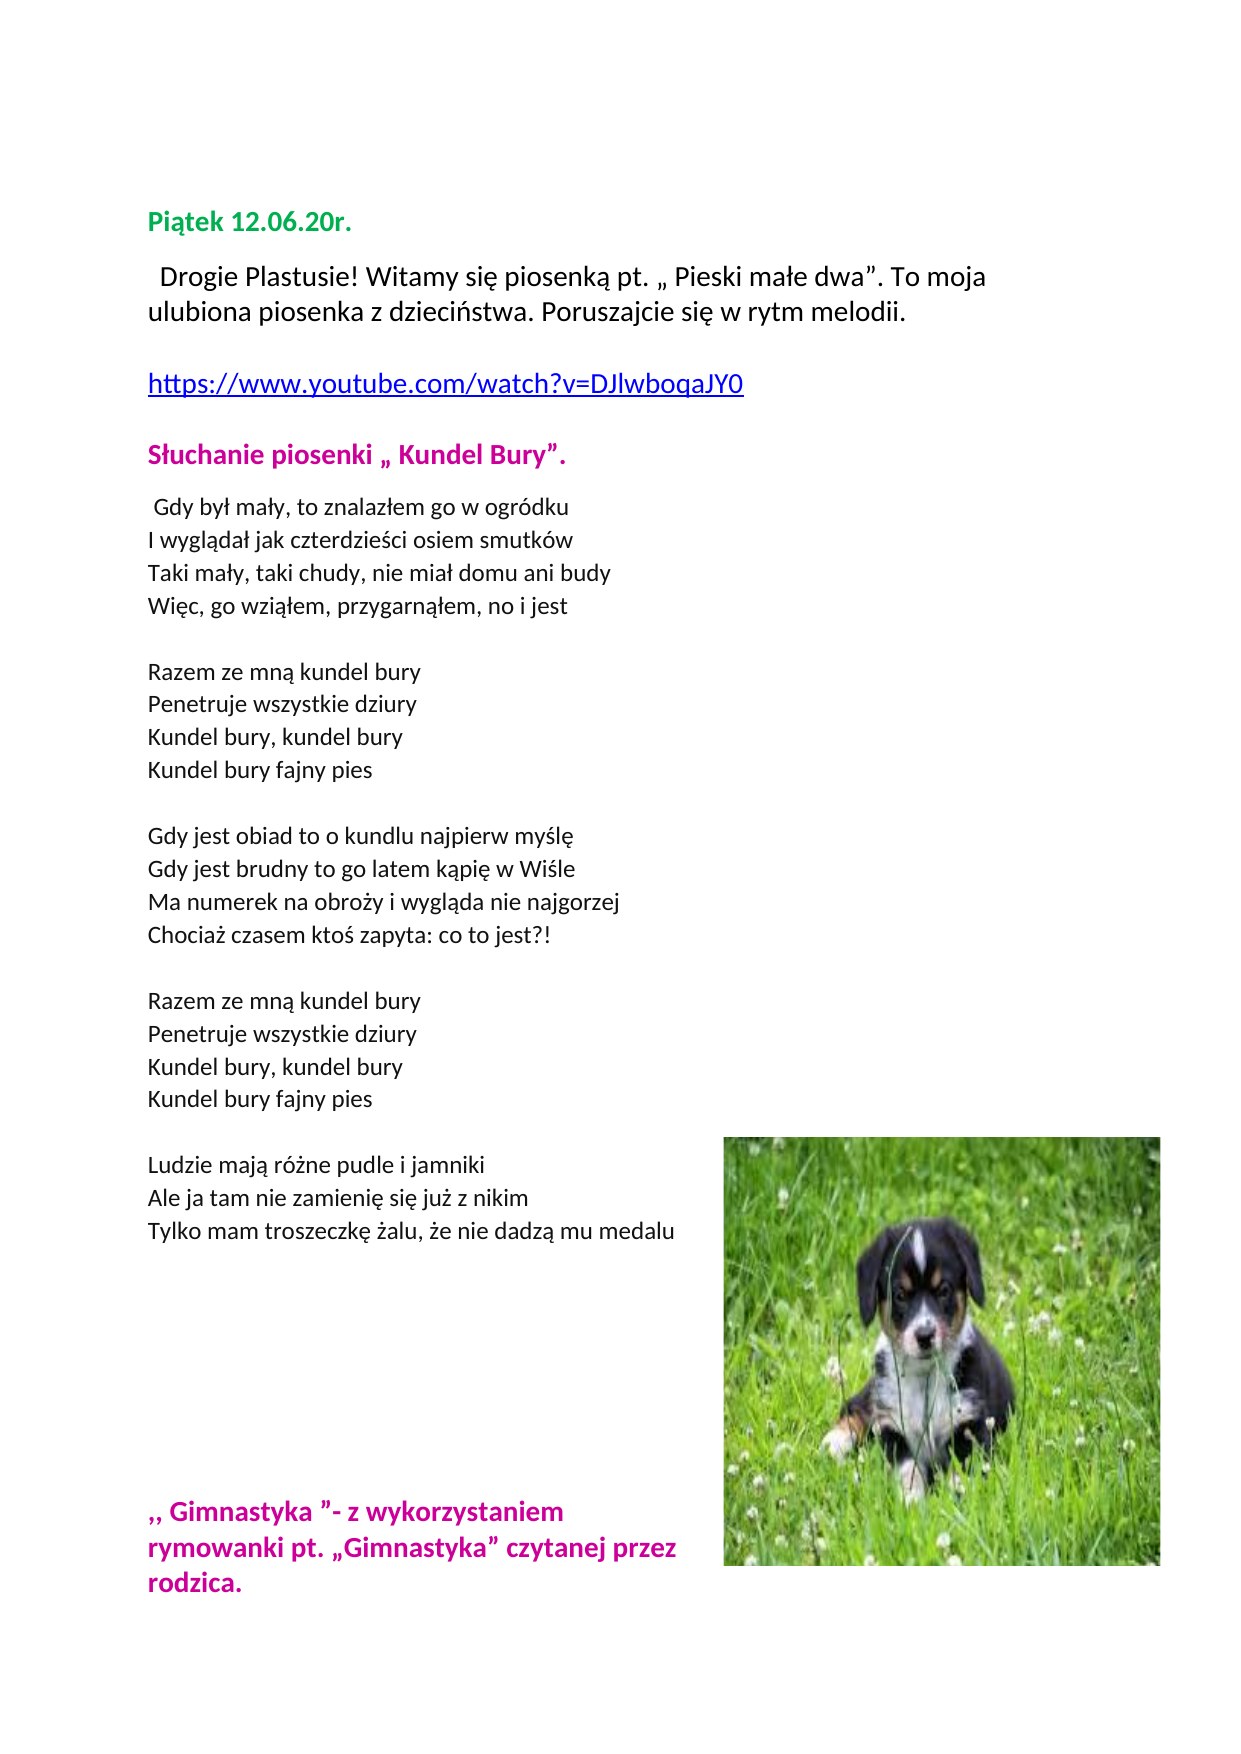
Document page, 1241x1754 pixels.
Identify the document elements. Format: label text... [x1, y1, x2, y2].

text Drogie Plastusie! Witamy się piosenką pt. „ Pieski małe dwa”. To moja ulubiona piosenka z dzieciństwa. Poruszajcie się w rytm melodii. [148, 258, 1093, 329]
text https://www.youtube.com/watch?v=DJlwboqaJY0 [148, 365, 1093, 400]
text Słuchanie piosenki „ Kundel Bury”. [148, 436, 1093, 472]
text Gdy był mały, to znalazłem go w ogródku I wyglądał jak czterdzieści osiem smutków Taki mały, taki chudy, nie miał domu ani budy Więc, go wziąłem, przygarnąłem, no i jest Razem ze mną kundel bury Penetruje wszystkie dziury Kundel bury, kundel bury Kundel bury fajny pies Gdy jest obiad to o kundlu najpierw myślę Gdy jest brudny to go latem kąpię w Wiśle Ma numerek na obroży i wygląda nie najgorzej Chociaż czasem ktoś zapyta: co to jest?! Razem ze mną kundel bury Penetruje wszystkie dziury Kundel bury, kundel bury Kundel bury fajny pies Ludzie mają różne pudle i jamniki Ale ja tam nie zamienię się już z nikim Tylko mam troszeczkę żalu, że nie dadzą mu medalu [148, 491, 1093, 1276]
picture [723, 1137, 1161, 1566]
text ,, Gimnastyka ”- z wykorzystaniem rymowanki pt. „Gimnastyka” czytanej przez rodzica. [148, 1493, 1093, 1600]
text Piątek 12.06.20r. [148, 203, 1093, 238]
